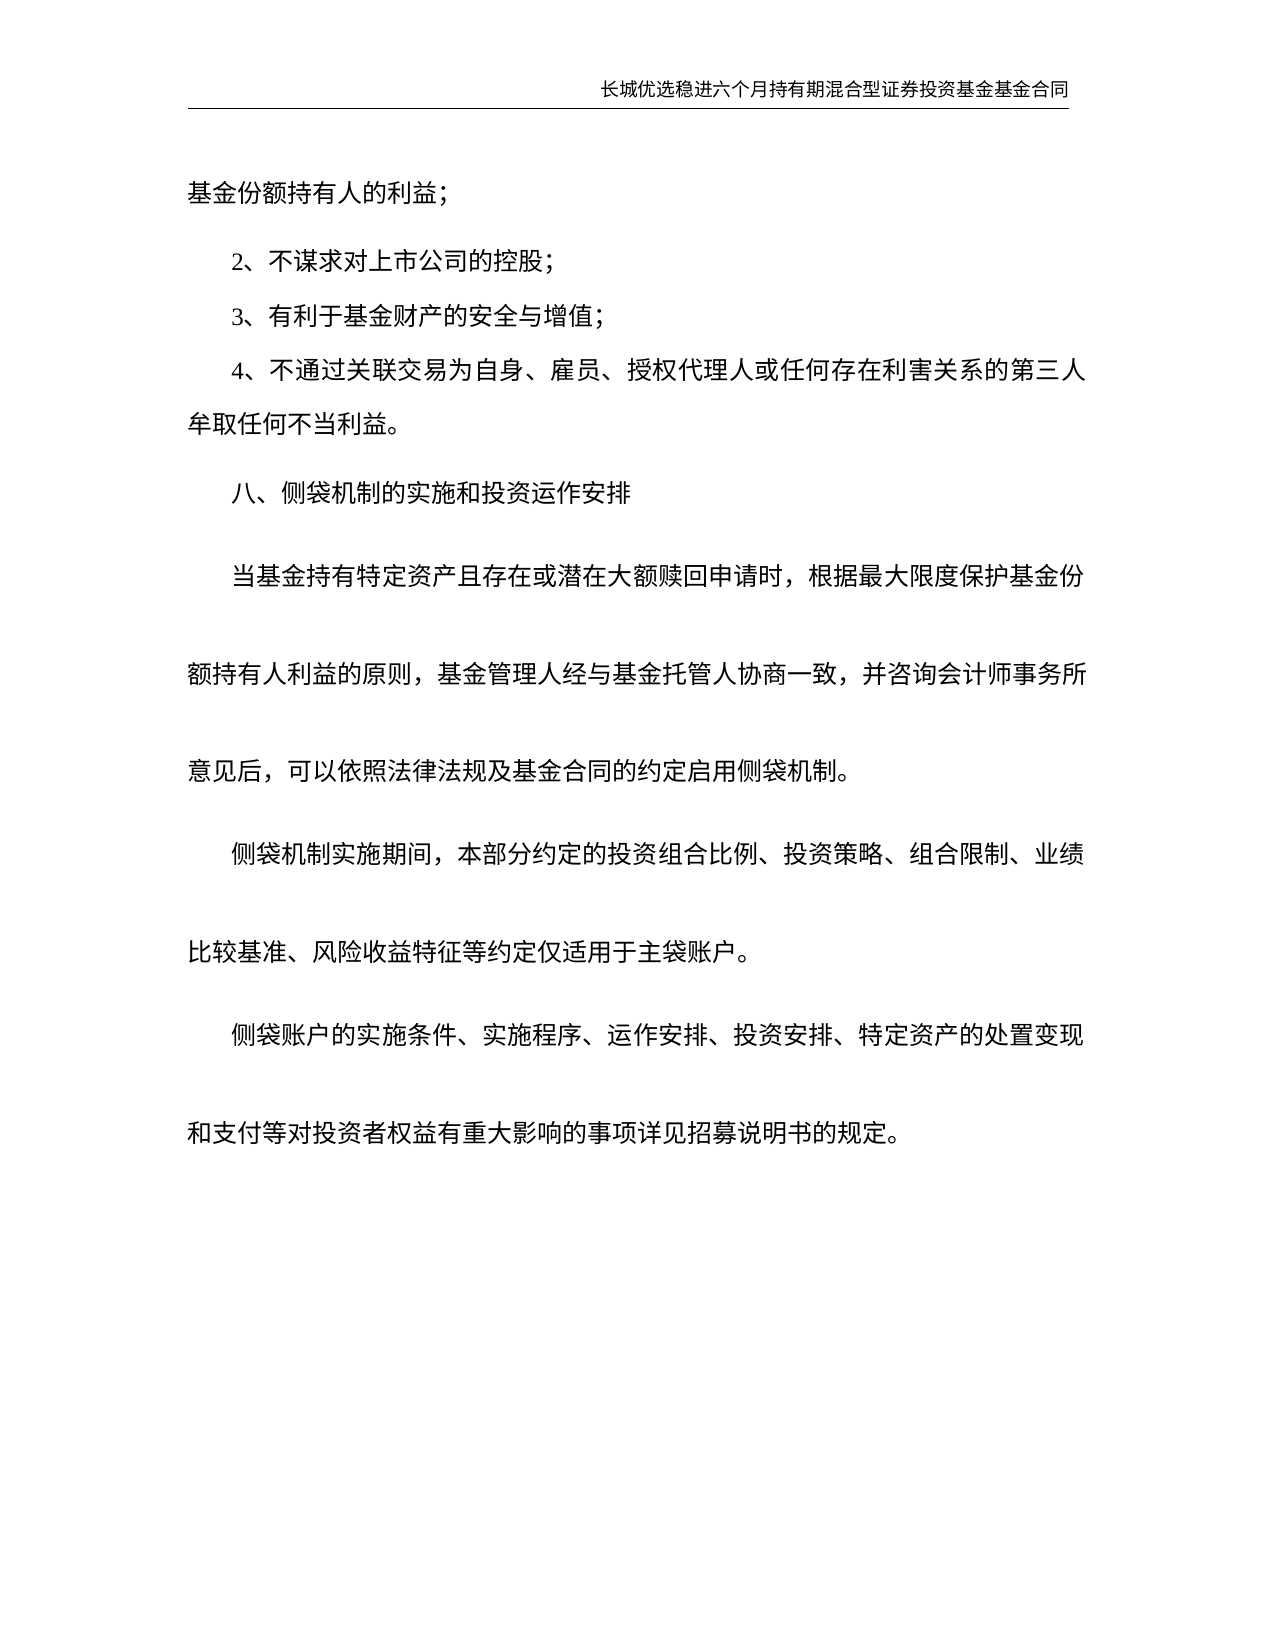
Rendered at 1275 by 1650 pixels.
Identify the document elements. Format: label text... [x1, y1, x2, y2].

text 侧袋机制实施期间，本部分约定的投资组合比例、投资策略、组合限制、业绩比较基准、风险收益特征等约定仅适用于主袋账户。 [187, 821, 1087, 983]
text 4、不通过关联交易为自身、雇员、授权代理人或任何存在利害关系的第三人牟取任何不当利益。 [187, 351, 1087, 441]
text 2、不谋求对上市公司的控股； [187, 242, 1087, 278]
text 3、有利于基金财产的安全与增值； [187, 296, 1087, 332]
text 当基金持有特定资产且存在或潜在大额赎回申请时，根据最大限度保护基金份额持有人利益的原则，基金管理人经与基金托管人协商一致，并咨询会计师事务所意见后，可以依照法律法规及基金合同的约定启用侧袋机制。 [187, 542, 1087, 802]
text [187, 159, 1087, 224]
text 八、侧袋机制的实施和投资运作安排 [187, 459, 1087, 524]
text 侧袋账户的实施条件、实施程序、运作安排、投资安排、特定资产的处置变现和支付等对投资者权益有重大影响的事项详见招募说明书的规定。 [187, 1001, 1087, 1164]
